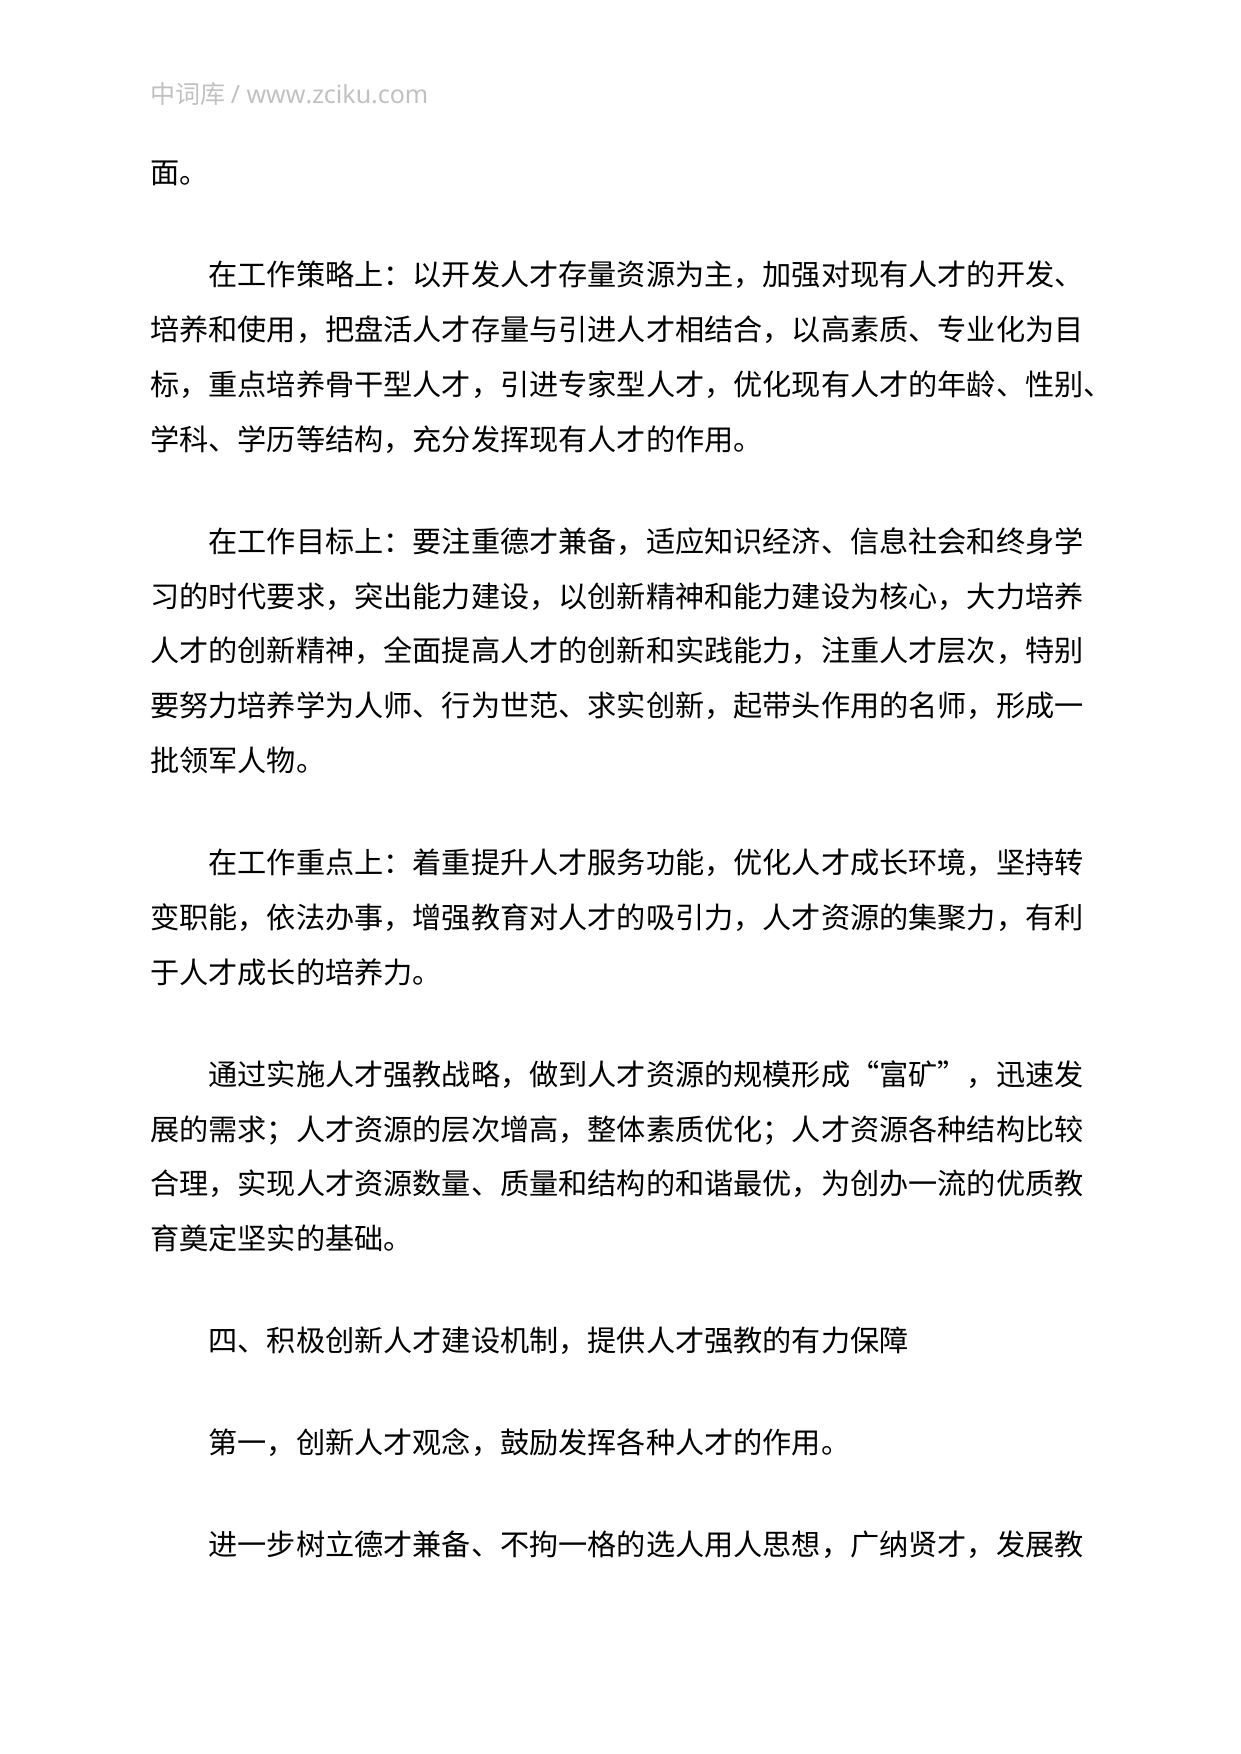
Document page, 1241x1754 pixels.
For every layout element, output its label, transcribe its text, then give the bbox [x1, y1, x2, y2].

text 第一，创新人才观念，鼓励发挥各种人才的作用。 [150, 1419, 1090, 1462]
text 在工作策略上：以开发人才存量资源为主，加强对现有人才的开发、培养和使用，把盘活人才存量与引进人才相结合，以高素质、专业化为目标，重点培养骨干型人才，引进专家型人才，优化现有人才的年龄、性别、学科、学历等结构，充分发挥现有人才的作用。 [150, 252, 1090, 459]
text 通过实施人才强教战略，做到人才资源的规模形成“富矿”，迅速发展的需求；人才资源的层次增高，整体素质优化；人才资源各种结构比较合理，实现人才资源数量、质量和结构的和谐最优，为创办一流的优质教育奠定坚实的基础。 [150, 1051, 1090, 1258]
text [150, 1521, 1090, 1563]
text 在工作目标上：要注重德才兼备，适应知识经济、信息社会和终身学习的时代要求，突出能力建设，以创新精神和能力建设为核心，大力培养人才的创新精神，全面提高人才的创新和实践能力，注重人才层次，特别要努力培养学为人师、行为世范、求实创新，起带头作用的名师，形成一批领军人物。 [150, 518, 1090, 780]
text 在工作重点上：着重提升人才服务功能，优化人才成长环境，坚持转变职能，依法办事，增强教育对人才的吸引力，人才资源的集聚力，有利于人才成长的培养力。 [150, 839, 1090, 992]
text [150, 150, 1090, 192]
text 四、积极创新人才建设机制，提供人才强教的有力保障 [150, 1318, 1090, 1360]
